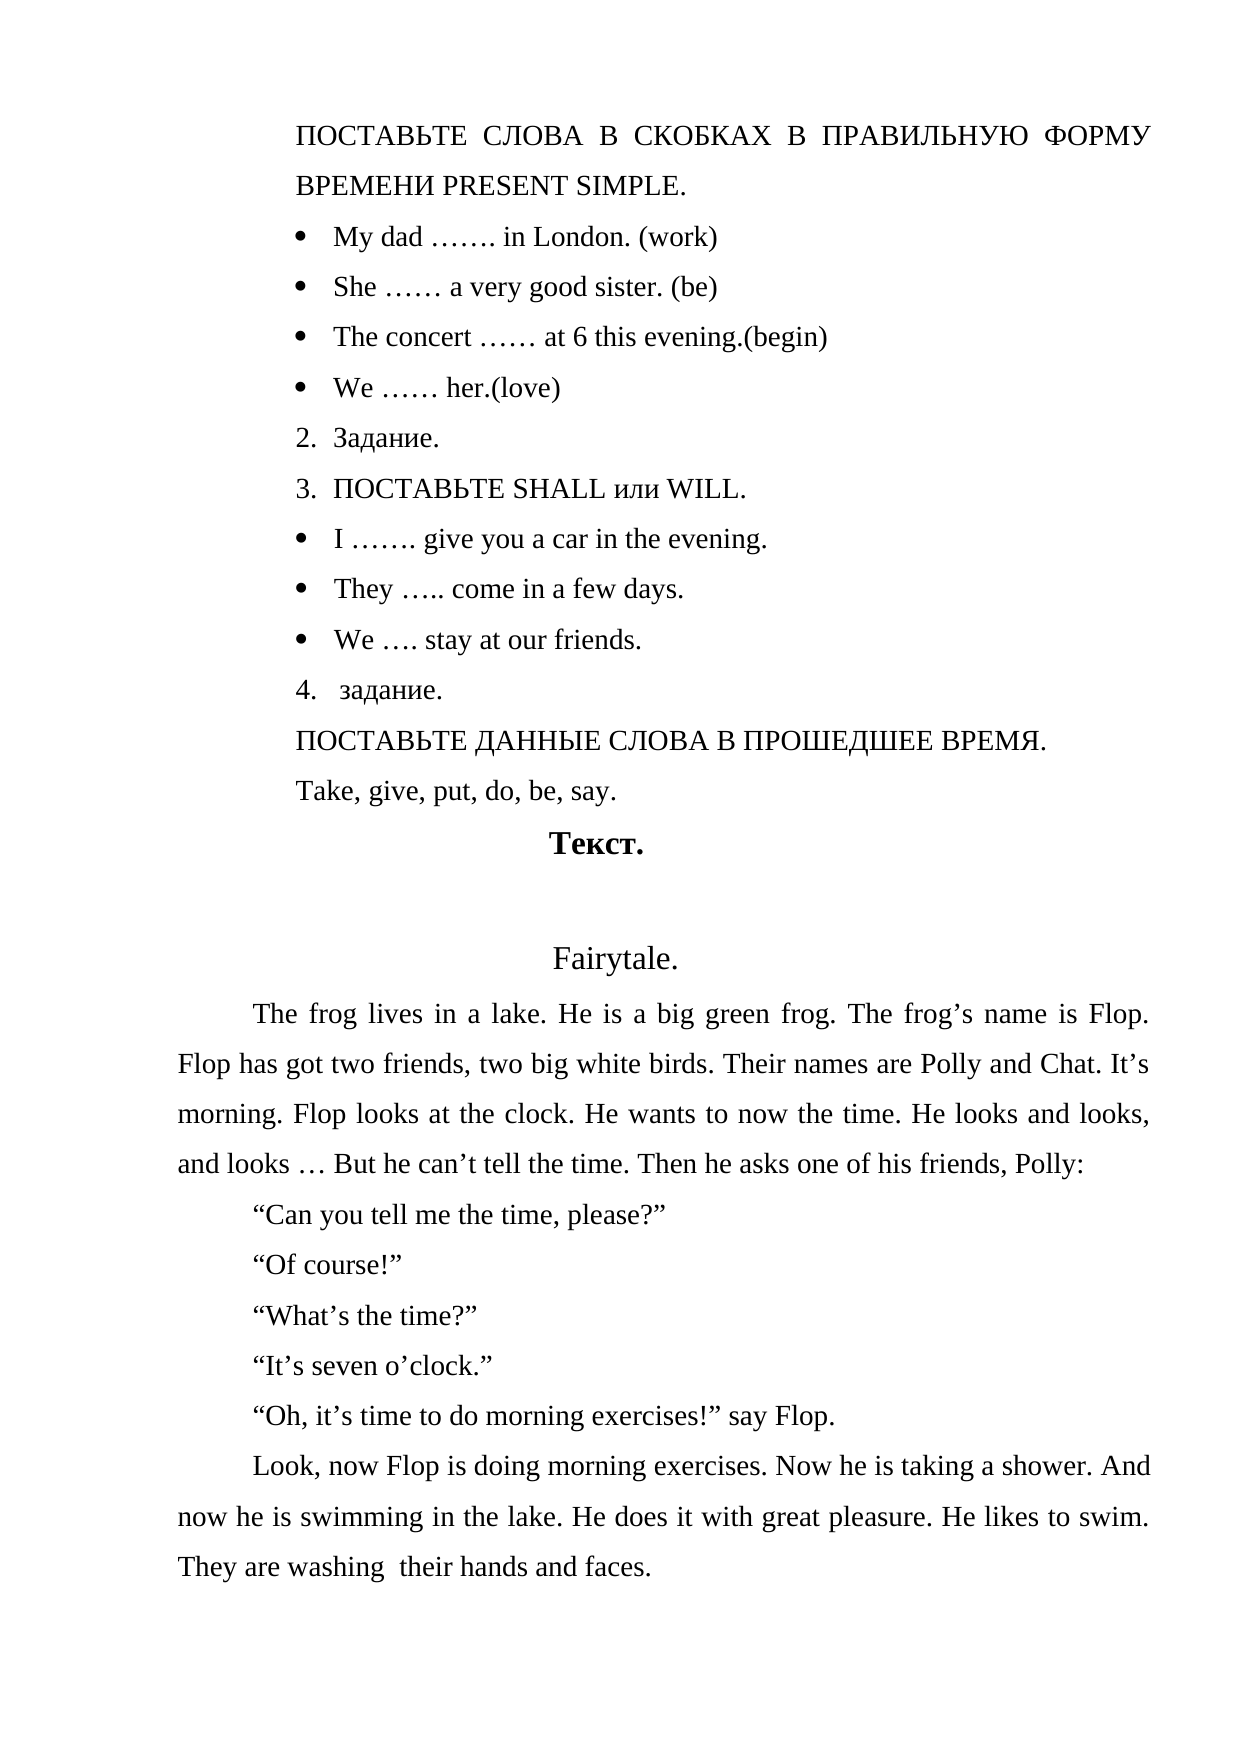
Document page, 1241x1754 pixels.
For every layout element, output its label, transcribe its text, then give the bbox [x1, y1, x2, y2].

text “It’s seven o’clock.” [177, 1348, 1152, 1381]
list We …… her.(love) [295, 370, 1152, 404]
text Fairytale. [493, 938, 1152, 977]
text Take, give, put, do, be, say. [236, 773, 1152, 806]
text “What’s the time?” [177, 1298, 1152, 1331]
list I ……. give you a car in the evening. [296, 521, 1152, 555]
text Look, now Flop is doing morning exercises. Now he is taking a shower. And now he is swimming in the lake. He does it with great pleasure. He likes to swim. They are washing their hands and faces. [177, 1448, 1152, 1583]
list My dad ……. in London. (work) [295, 219, 1152, 252]
text 4. задание. [295, 672, 1152, 706]
text “Oh, it’s time to do morning exercises!” say Flop. [177, 1398, 1152, 1432]
list She …… a very good sister. (be) [295, 269, 1152, 303]
list They ….. come in a few days. [296, 571, 1152, 605]
list The concert …… at 6 this evening.(begin) [295, 319, 1152, 353]
text ПОСТАВЬТЕ ДАННЫЕ СЛОВА В ПРОШЕДШЕЕ ВРЕМЯ. [295, 723, 1152, 756]
text Текст. [236, 823, 1152, 862]
text “Can you tell me the time, please?” [177, 1197, 1152, 1231]
list ПОСТАВЬТЕ SHALL или WILL. [295, 471, 1152, 504]
text The frog lives in a lake. He is a big green frog. The frog’s name is Flop. Flop has got two friends, two big white birds. Their names are Polly and Chat. It’s morning. Flop looks at the clock. He wants to now the time. He looks and looks, and looks … But he can’t tell the time. Then he asks one of his friends, Polly: [177, 996, 1152, 1180]
list Задание. [295, 420, 1152, 454]
text ПОСТАВЬТЕ СЛОВА В СКОБКАХ В ПРАВИЛЬНУЮ ФОРМУ ВРЕМЕНИ PRESENT SIMPLE. [295, 118, 1152, 202]
list We …. stay at our friends. [296, 622, 1152, 656]
text “Of course!” [177, 1247, 1152, 1281]
